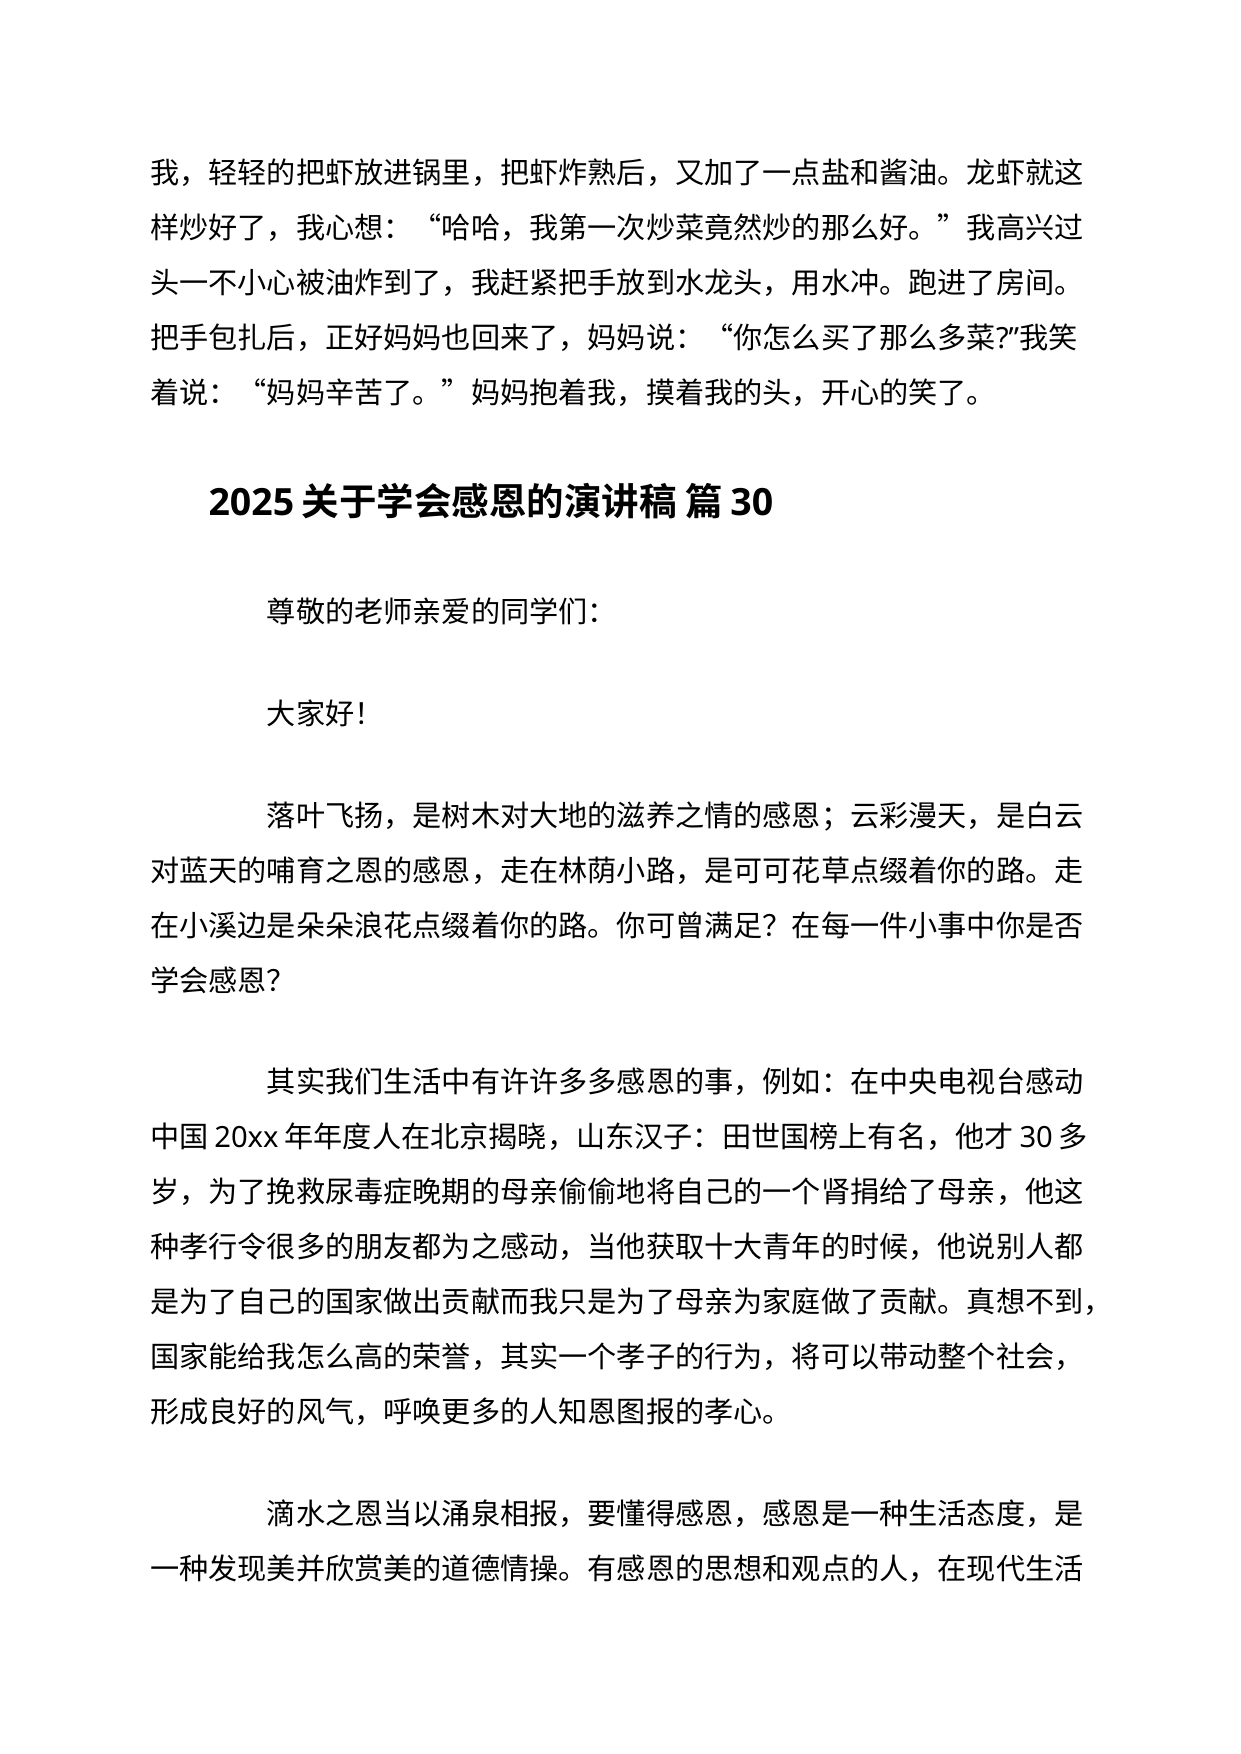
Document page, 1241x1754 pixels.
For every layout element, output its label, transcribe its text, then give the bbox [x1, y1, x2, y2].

text 大家好！ [150, 691, 1090, 733]
text 其实我们生活中有许许多多感恩的事，例如：在中央电视台感动中国20xx年年度人在北京揭晓，山东汉子：田世国榜上有名，他才30多岁，为了挽救尿毒症晚期的母亲偷偷地将自己的一个肾捐给了母亲，他这种孝行令很多的朋友都为之感动，当他获取十大青年的时候，他说别人都是为了自己的国家做出贡献而我只是为了母亲为家庭做了贡献。真想不到，国家能给我怎么高的荣誉，其实一个孝子的行为，将可以带动整个社会，形成良好的风气，呼唤更多的人知恩图报的孝心。 [150, 1059, 1090, 1431]
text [150, 1490, 1090, 1587]
text 落叶飞扬，是树木对大地的滋养之情的感恩；云彩漫天，是白云对蓝天的哺育之恩的感恩，走在林荫小路，是可可花草点缀着你的路。走在小溪边是朵朵浪花点缀着你的路。你可曾满足？在每一件小事中你是否学会感恩？ [150, 793, 1090, 999]
text 2025关于学会感恩的演讲稿 篇30 [150, 471, 1090, 526]
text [150, 150, 1090, 412]
text 尊敬的老师亲爱的同学们： [150, 589, 1090, 631]
